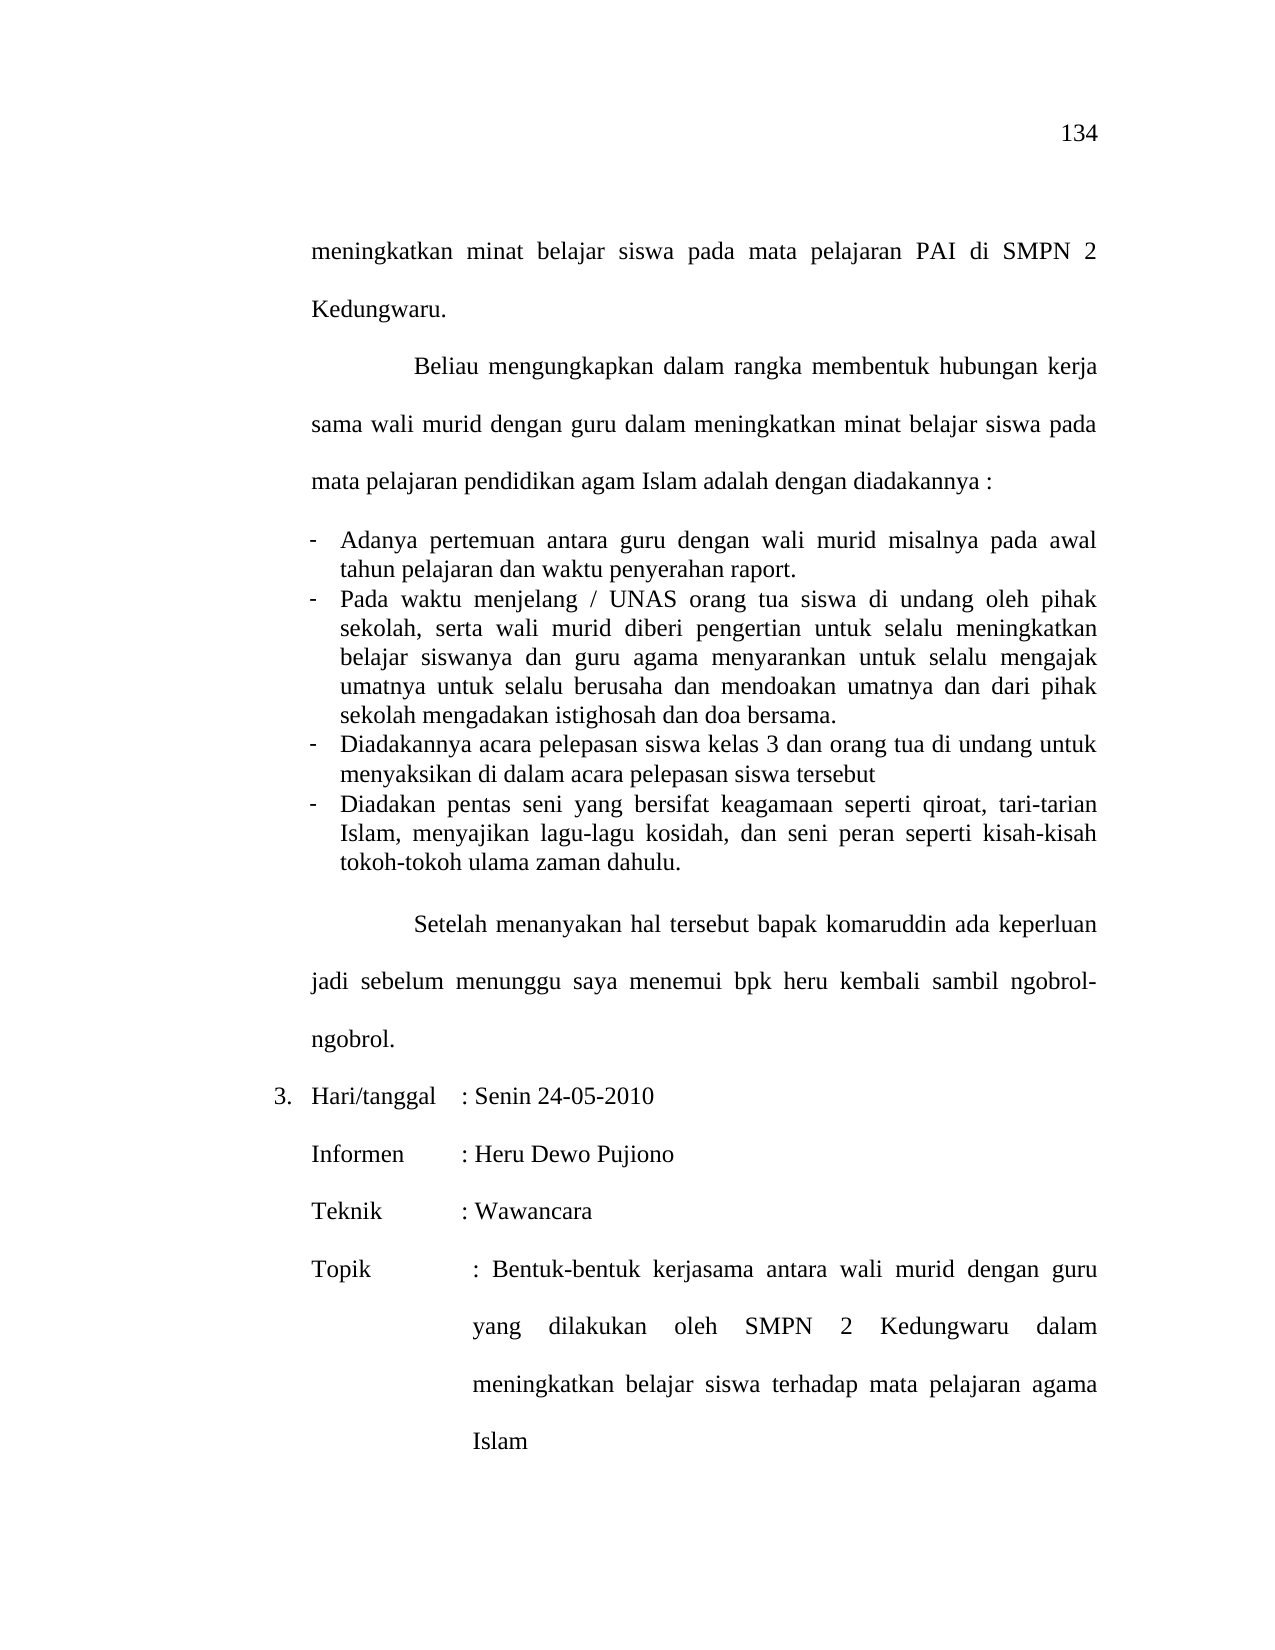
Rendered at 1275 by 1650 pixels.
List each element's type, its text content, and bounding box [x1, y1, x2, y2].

text Setelah menanyakan hal tersebut bapak komaruddin ada keperluan jadi sebelum menunggu saya menemui bpk heru kembali sambil ngobrol-ngobrol. [311, 909, 1098, 1053]
list Hari/tanggal : Senin 24-05-2010 [274, 1081, 1098, 1110]
list Diadakan pentas seni yang bersifat keagamaan seperti qiroat, tari-tarian Islam, menyajikan lagu-lagu kosidah, dan seni peran seperti kisah-kisah tokoh-tokoh ulama zaman dahulu. [309, 788, 1098, 876]
text Beliau mengungkapkan dalam rangka membentuk hubungan kerja sama wali murid dengan guru dalam meningkatkan minat belajar siswa pada mata pelajaran pendidikan agam Islam adalah dengan diadakannya : [311, 351, 1098, 495]
list Diadakannya acara pelepasan siswa kelas 3 dan orang tua di undang untuk menyaksikan di dalam acara pelepasan siswa tersebut [309, 728, 1098, 788]
list Pada waktu menjelang / UNAS orang tua siswa di undang oleh pihak sekolah, serta wali murid diberi pengertian untuk selalu meningkatkan belajar siswanya dan guru agama menyarankan untuk selalu mengajak umatnya untuk selalu berusaha dan mendoakan umatnya dan dari pihak sekolah mengadakan istighosah dan doa bersama. [309, 583, 1098, 728]
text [311, 236, 1098, 322]
text Topik : Bentuk-bentuk kerjasama antara wali murid dengan guru yang dilakukan oleh SMPN 2 Kedungwaru dalam meningkatkan belajar siswa terhadap mata pelajaran agama Islam [311, 1254, 1098, 1455]
text Informen : Heru Dewo Pujiono [311, 1139, 1098, 1168]
list Adanya pertemuan antara guru dengan wali murid misalnya pada awal tahun pelajaran dan waktu penyerahan raport. [309, 524, 1098, 583]
text Teknik : Wawancara [311, 1196, 1098, 1225]
